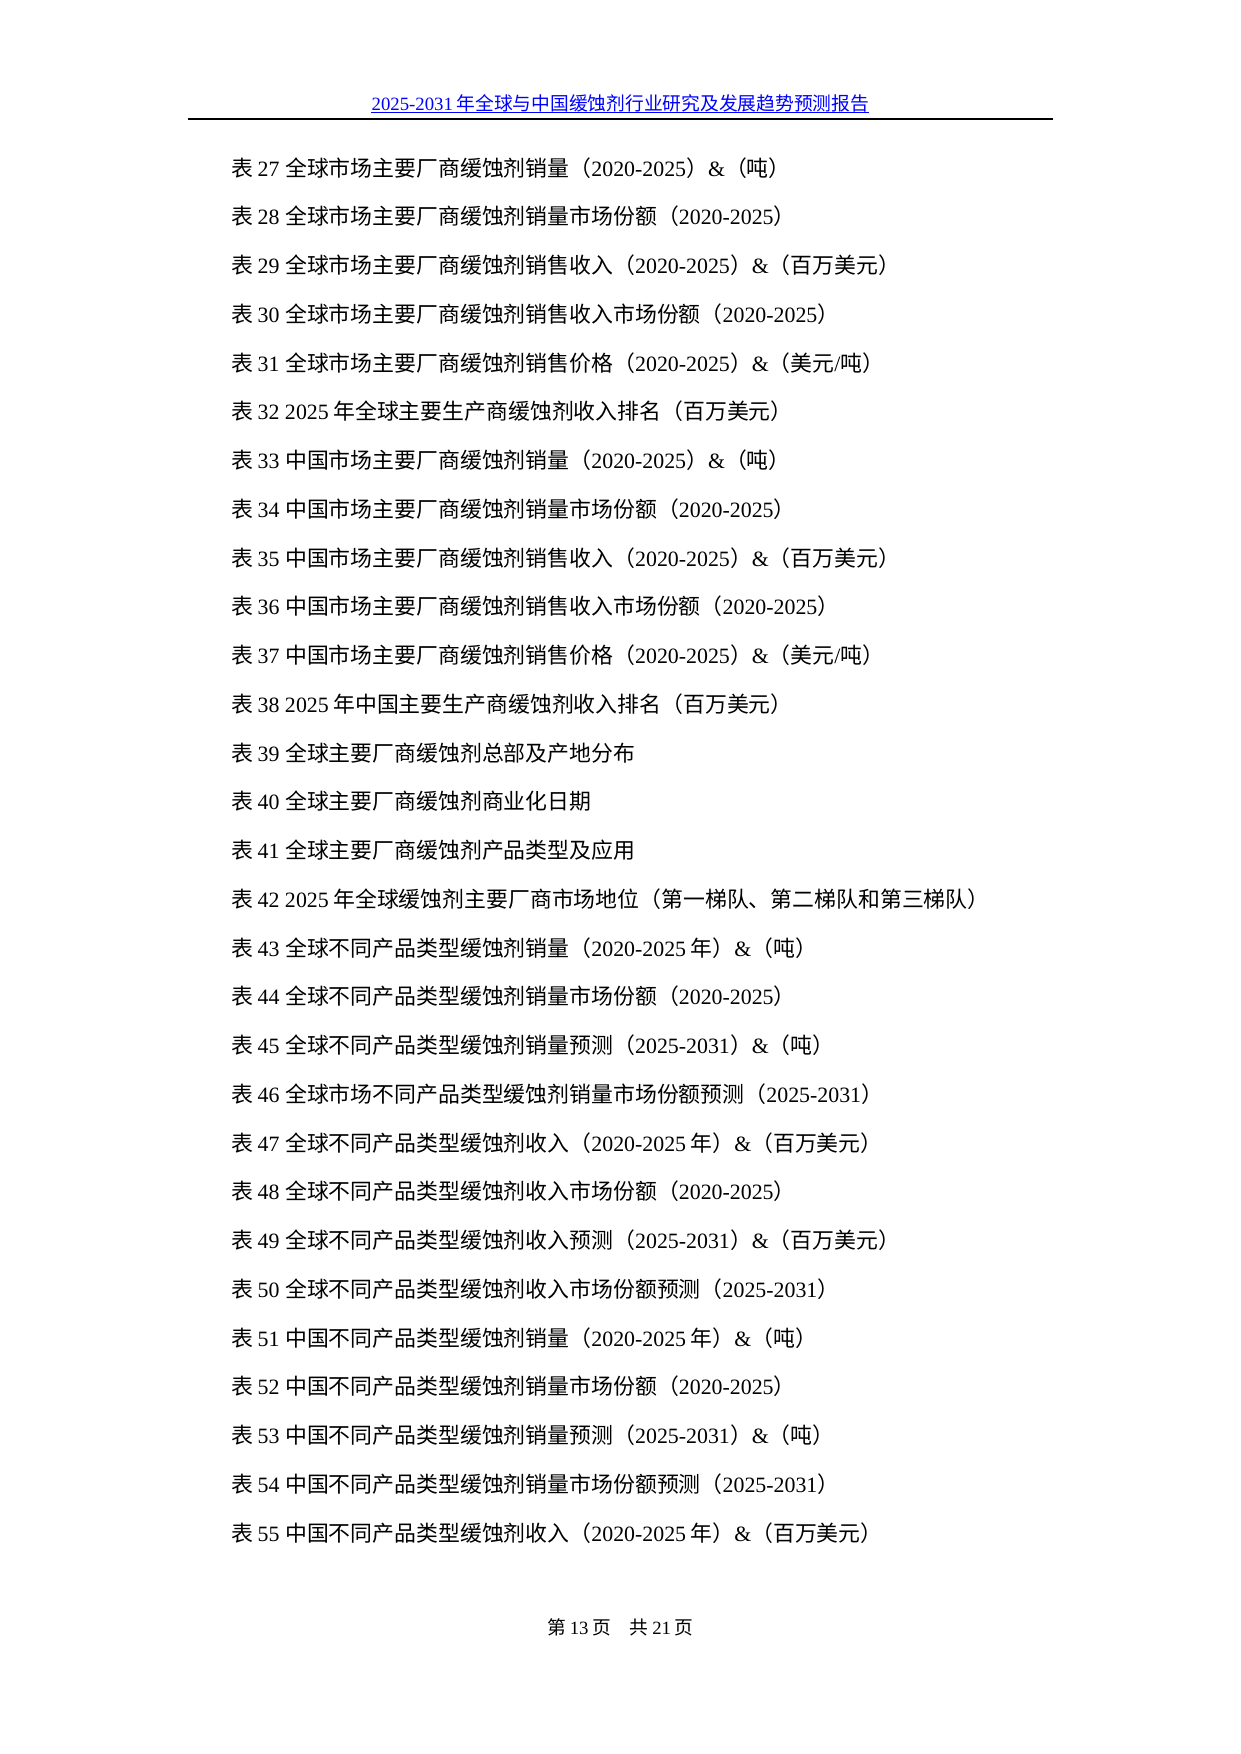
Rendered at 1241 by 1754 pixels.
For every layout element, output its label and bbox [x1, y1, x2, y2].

text [187, 150, 1053, 1548]
